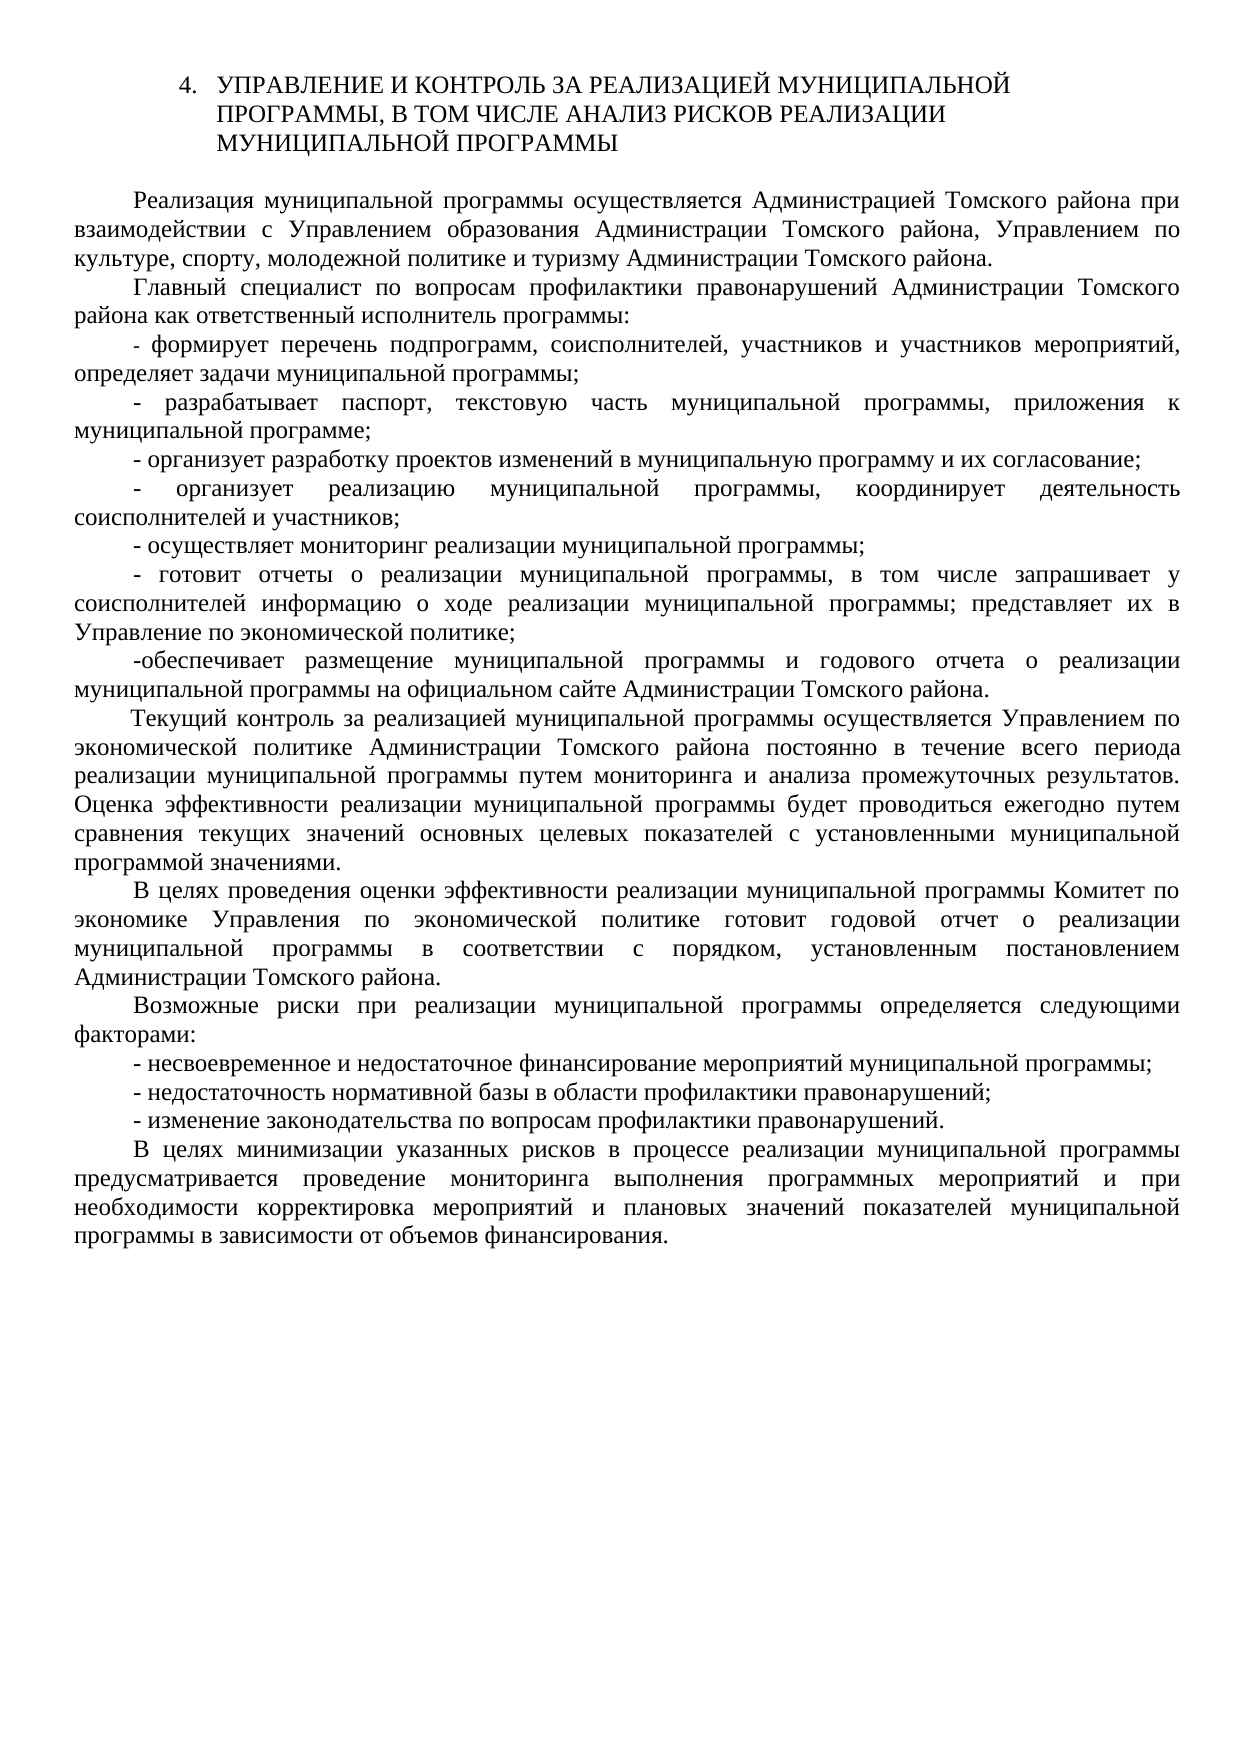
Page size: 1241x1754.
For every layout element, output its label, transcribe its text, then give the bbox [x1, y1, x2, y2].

text - изменение законодательства по вопросам профилактики правонарушений. [74, 1106, 1181, 1134]
text В целях проведения оценки эффективности реализации муниципальной программы Комитет по экономике Управления по экономической политике готовит годовой отчет о реализации муниципальной программы в соответствии с порядком, установленным постановлением Администрации Томского района. [74, 876, 1181, 991]
text - организует разработку проектов изменений в муниципальную программу и их согласование; [74, 444, 1181, 473]
text - готовит отчеты о реализации муниципальной программы, в том числе запрашивает у соисполнителей информацию о ходе реализации муниципальной программы; представляет их в Управление по экономической политике; [74, 559, 1181, 646]
text Главный специалист по вопросам профилактики правонарушений Администрации Томского района как ответственный исполнитель программы: [74, 272, 1181, 329]
text -обеспечивает размещение муниципальной программы и годового отчета о реализации муниципальной программы на официальном сайте Администрации Томского района. [74, 646, 1181, 703]
text Возможные риски при реализации муниципальной программы определяется следующими факторами: [74, 991, 1181, 1048]
text Текущий контроль за реализацией муниципальной программы осуществляется Управлением по экономической политике Администрации Томского района постоянно в течение всего периода реализации муниципальной программы путем мониторинга и анализа промежуточных результатов. Оценка эффективности реализации муниципальной программы будет проводиться ежегодно путем сравнения текущих значений основных целевых показателей с установленными муниципальной программой значениями. [74, 703, 1181, 876]
text - недостаточность нормативной базы в области профилактики правонарушений; [74, 1077, 1181, 1106]
text - осуществляет мониторинг реализации муниципальной программы; [74, 531, 1181, 559]
text Реализация муниципальной программы осуществляется Администрацией Томского района при взаимодействии с Управлением образования Администрации Томского района, Управлением по культуре, спорту, молодежной политике и туризму Администрации Томского района. [74, 186, 1181, 272]
text - разрабатывает паспорт, текстовую часть муниципальной программы, приложения к муниципальной программе; [74, 387, 1181, 444]
list УПРАВЛЕНИЕ И КОНТРОЛЬ ЗА РЕАЛИЗАЦИЕЙ МУНИЦИПАЛЬНОЙ ПРОГРАММЫ, В ТОМ ЧИСЛЕ АНАЛИЗ РИСКОВ РЕАЛИЗАЦИИ МУНИЦИПАЛЬНОЙ ПРОГРАММЫ [178, 71, 1181, 157]
text - организует реализацию муниципальной программы, координирует деятельность соисполнителей и участников; [74, 473, 1181, 531]
text - формирует перечень подпрограмм, соисполнителей, участников и участников мероприятий, определяет задачи муниципальной программы; [74, 329, 1181, 387]
text В целях минимизации указанных рисков в процессе реализации муниципальной программы предусматривается проведение мониторинга выполнения программных мероприятий и при необходимости корректировка мероприятий и плановых значений показателей муниципальной программы в зависимости от объемов финансирования. [74, 1134, 1181, 1249]
text - несвоевременное и недостаточное финансирование мероприятий муниципальной программы; [74, 1048, 1181, 1077]
